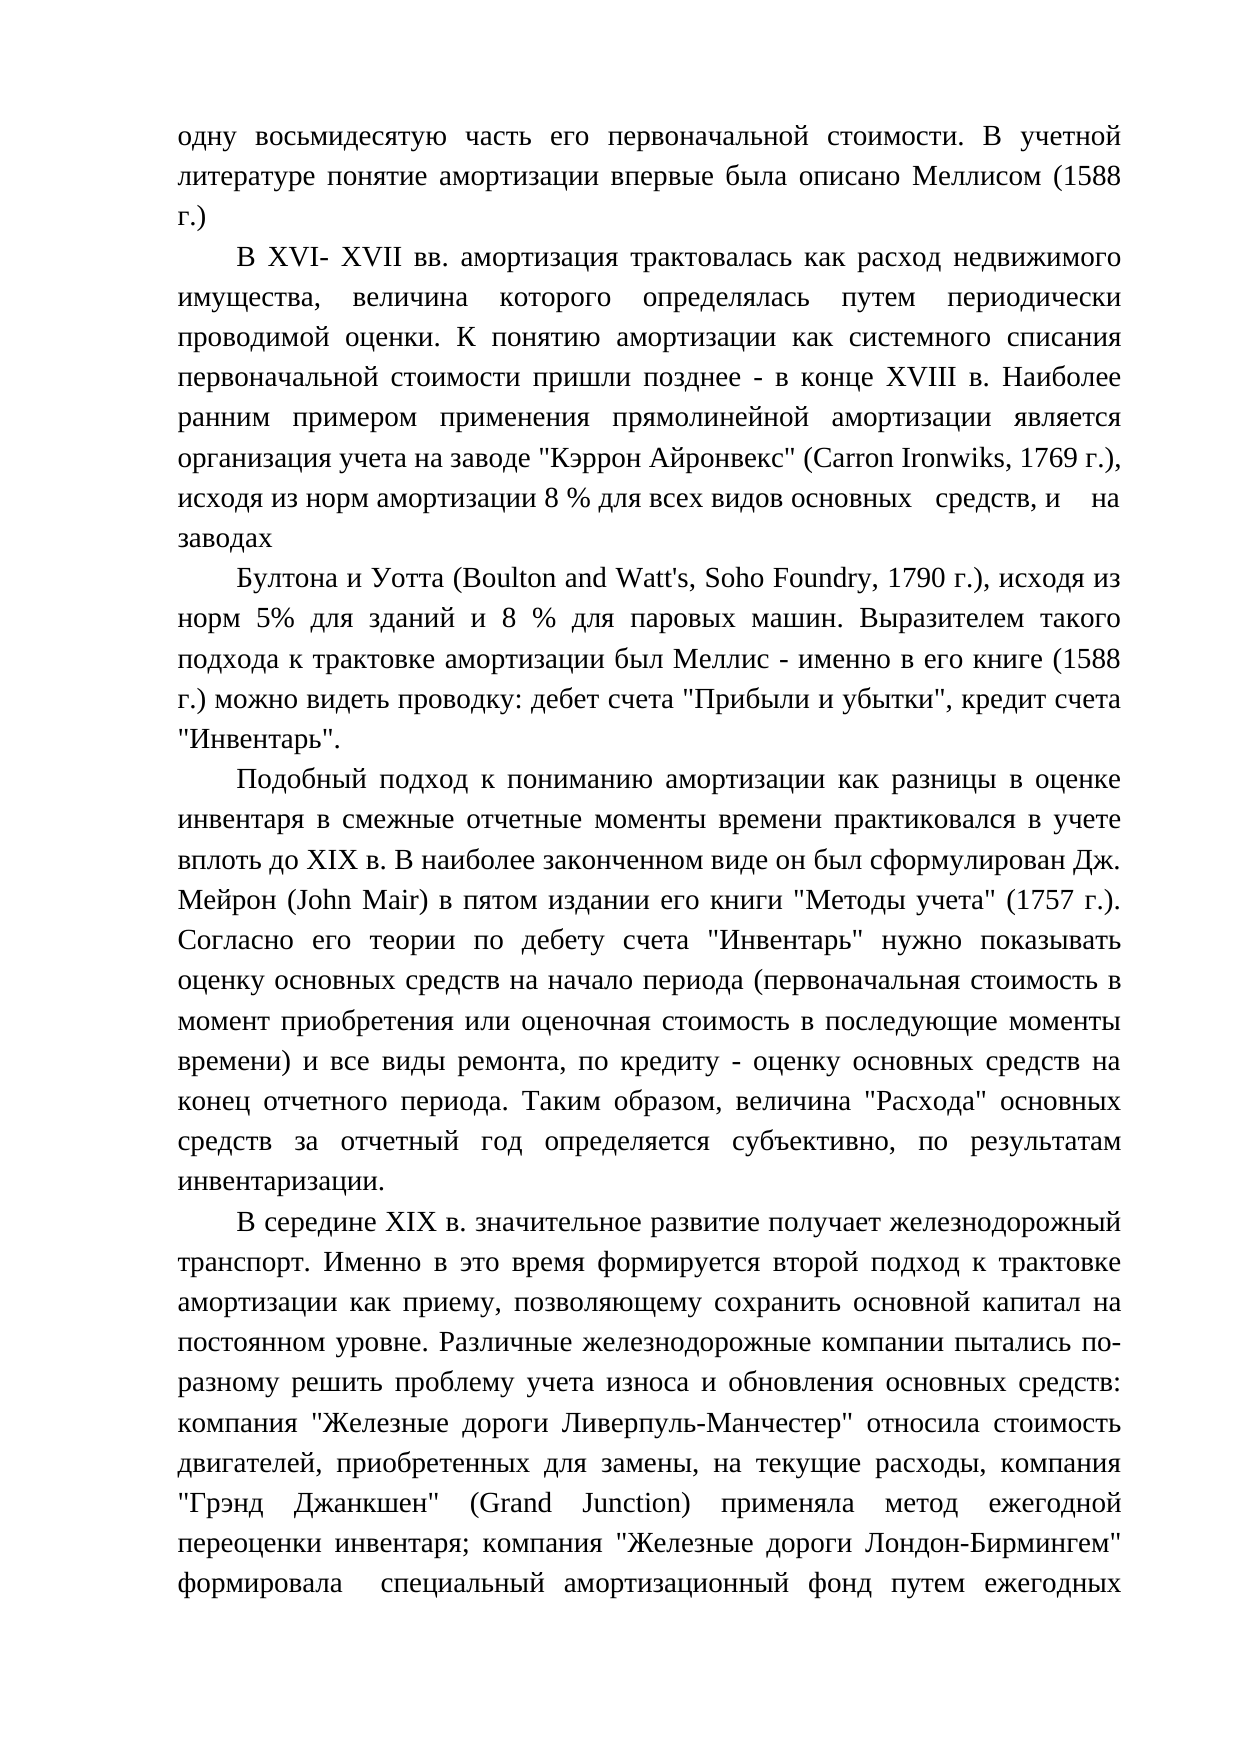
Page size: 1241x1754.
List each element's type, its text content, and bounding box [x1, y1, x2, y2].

text Подобный подход к пониманию амортизации как разницы в оценке инвентаря в смежные отчетные моменты времени практиковался в учете вплоть до XIX в. В наиболее законченном виде он был сформулирован Дж. Мейрон (John Mair) в пятом издании его книги "Методы учета" (1757 г.). Согласно его теории по дебету счета "Инвентарь" нужно показывать оценку основных средств на начало периода (первоначальная стоимость в момент приобретения или оценочная стоимость в последующие моменты времени) и все виды ремонта, по кредиту - оценку основных средств на конец отчетного периода. Таким образом, величина "Расхода" основных средств за отчетный год определяется субъективно, по результатам инвентаризации. [177, 761, 1122, 1197]
text В XVI- XVII вв. амортизация трактовалась как расход недвижимого имущества, величина которого определялась путем периодически проводимой оценки. К понятию амортизации как системного списания первоначальной стоимости пришли позднее - в конце XVIII в. Наиболее ранним примером применения прямолинейной амортизации является организация учета на заводе "Кэррон Айронвекс" (Carron Ironwiks, 1769 г.), исходя из норм амортизации 8 % для всех видов основных средств, и на заводах [177, 239, 1122, 554]
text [177, 118, 1122, 232]
text Бултона и Уотта (Boulton and Watt's, Soho Foundry, 1790 г.), исходя из норм 5% для зданий и 8 % для паровых машин. Выразителем такого подхода к трактовке амортизации был Меллис - именно в его книге (1588 г.) можно видеть проводку: дебет счета "Прибыли и убытки", кредит счета "Инвентарь". [177, 560, 1122, 755]
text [177, 1204, 1122, 1599]
